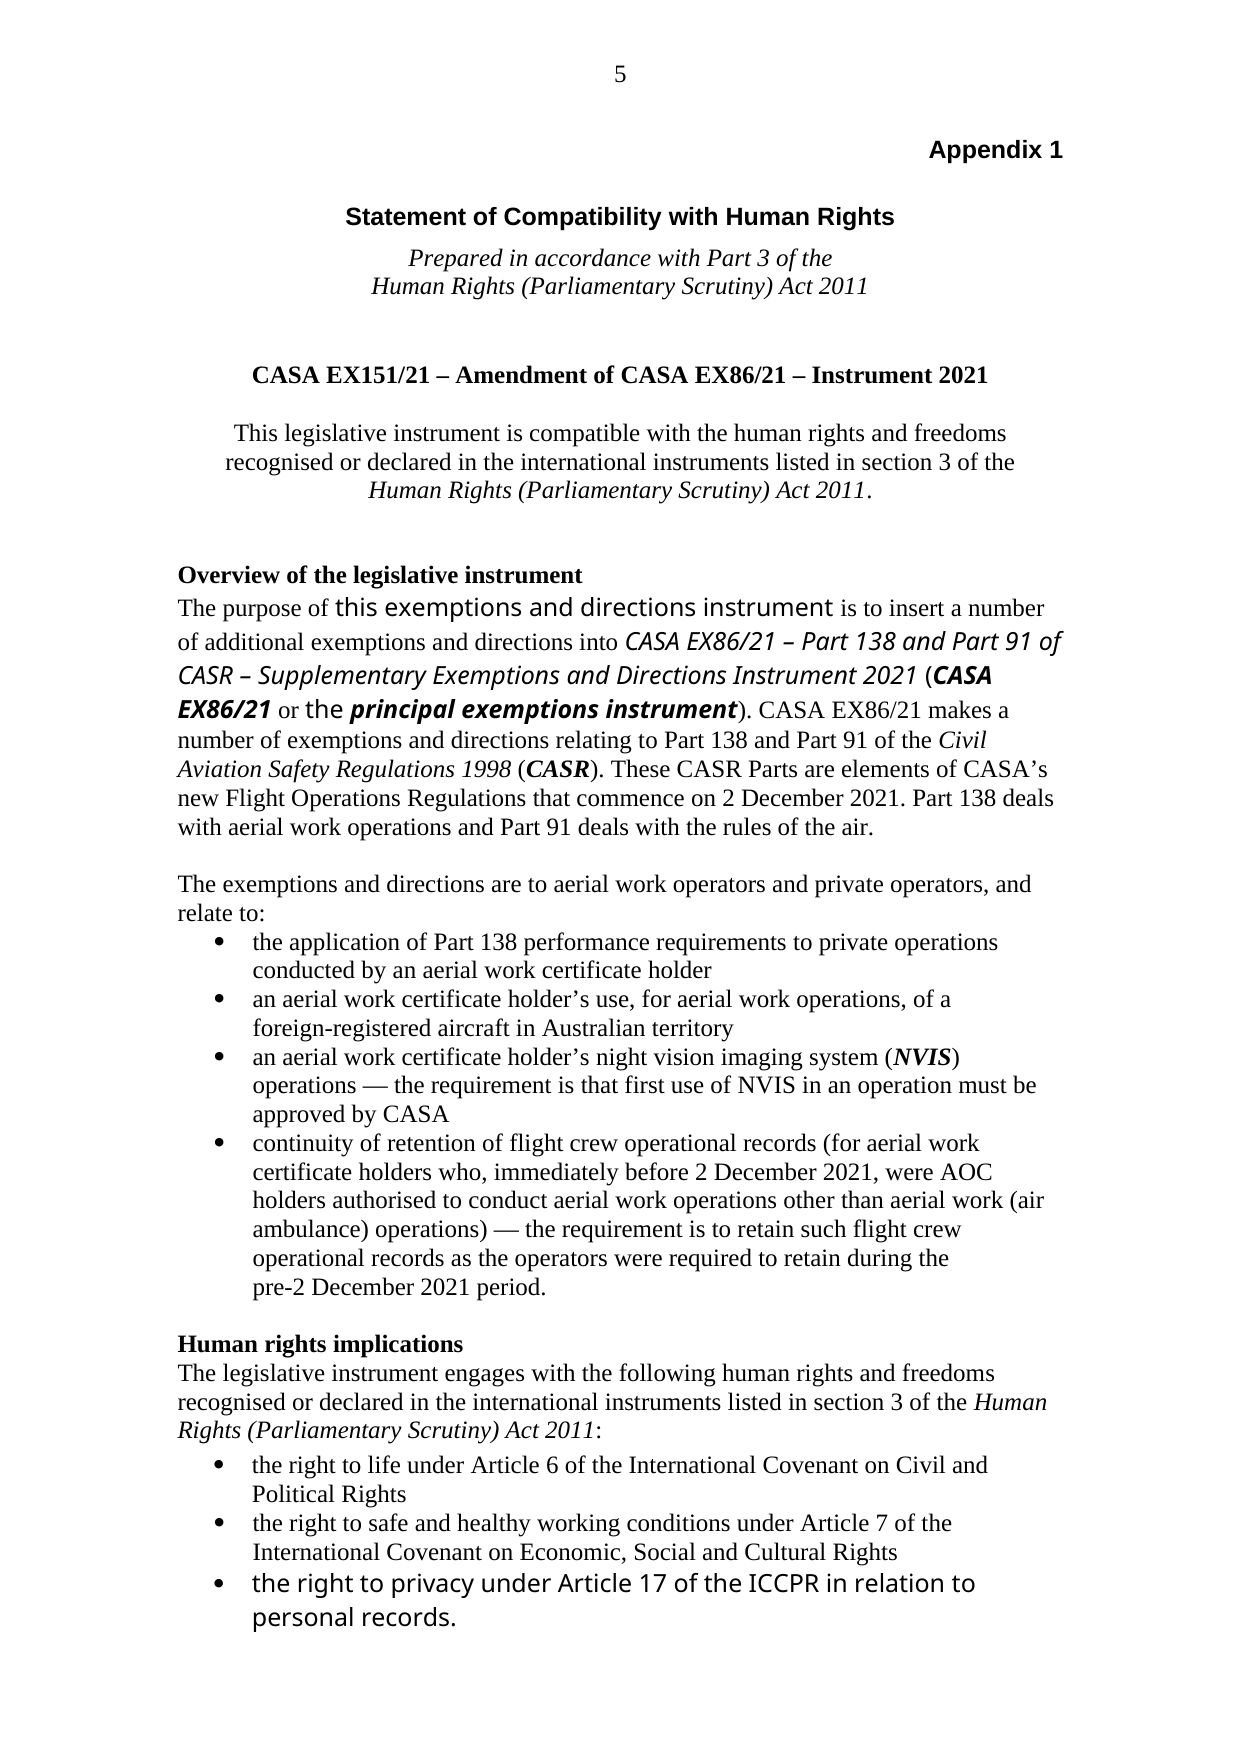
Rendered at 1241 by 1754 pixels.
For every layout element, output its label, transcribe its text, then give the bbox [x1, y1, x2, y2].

text CASA EX151/21 – Amendment of CASA EX86/21 – Instrument 2021 [177, 360, 1063, 389]
list the right to life under Article 6 of the International Covenant on Civil and Political Rights [214, 1451, 1063, 1508]
text The purpose of this exemptions and directions instrument is to insert a number of additional exemptions and directions into CASA EX86/21 – Part 138 and Part 91 of CASR – Supplementary Exemptions and Directions Instrument 2021 (CASA EX86/21 or the principal exemptions instrument). CASA EX86/21 makes a number of exemptions and directions relating to Part 138 and Part 91 of the Civil Aviation Safety Regulations 1998 (CASR). These CASR Parts are elements of CASA’s new Flight Operations Regulations that commence on 2 December 2021. Part 138 deals with aerial work operations and Part 91 deals with the rules of the air. [177, 589, 1063, 841]
list an aerial work certificate holder’s night vision imaging system (NVIS) operations — the requirement is that first use of NVIS in an operation must be approved by CASA [215, 1042, 1063, 1128]
text Overview of the legislative instrument [177, 561, 1063, 589]
list the right to privacy under Article 17 of the ICCPR in relation to personal records. [214, 1566, 1063, 1634]
list continuity of retention of flight crew operational records (for aerial work certificate holders who, immediately before 2 December 2021, were AOC holders authorised to conduct aerial work operations other than aerial work (air ambulance) operations) — the requirement is to retain such flight crew operational records as the operators were required to retain during the pre-2 December 2021 period. [215, 1128, 1063, 1301]
list an aerial work certificate holder’s use, for aerial work operations, of a foreign-registered aircraft in Australian territory [215, 984, 1063, 1042]
text The exemptions and directions are to aerial work operators and private operators, and relate to: [177, 869, 1063, 927]
text Statement of Compatibility with Human Rights [177, 201, 1063, 230]
list the application of Part 138 performance requirements to private operations conducted by an aerial work certificate holder [215, 927, 1063, 984]
subtitle Appendix 1 [177, 135, 1063, 164]
text Prepared in accordance with Part 3 of the Human Rights (Parliamentary Scrutiny) Act 2011 [177, 243, 1063, 300]
text Human rights implications [177, 1329, 1063, 1358]
list the right to safe and healthy working conditions under Article 7 of the International Covenant on Economic, Social and Cultural Rights [215, 1508, 1063, 1566]
text The legislative instrument engages with the following human rights and freedoms recognised or declared in the international instruments listed in section 3 of the Human Rights (Parliamentary Scrutiny) Act 2011: [177, 1358, 1063, 1444]
text This legislative instrument is compatible with the human rights and freedoms recognised or declared in the international instruments listed in section 3 of the Human Rights (Parliamentary Scrutiny) Act 2011. [177, 418, 1063, 504]
